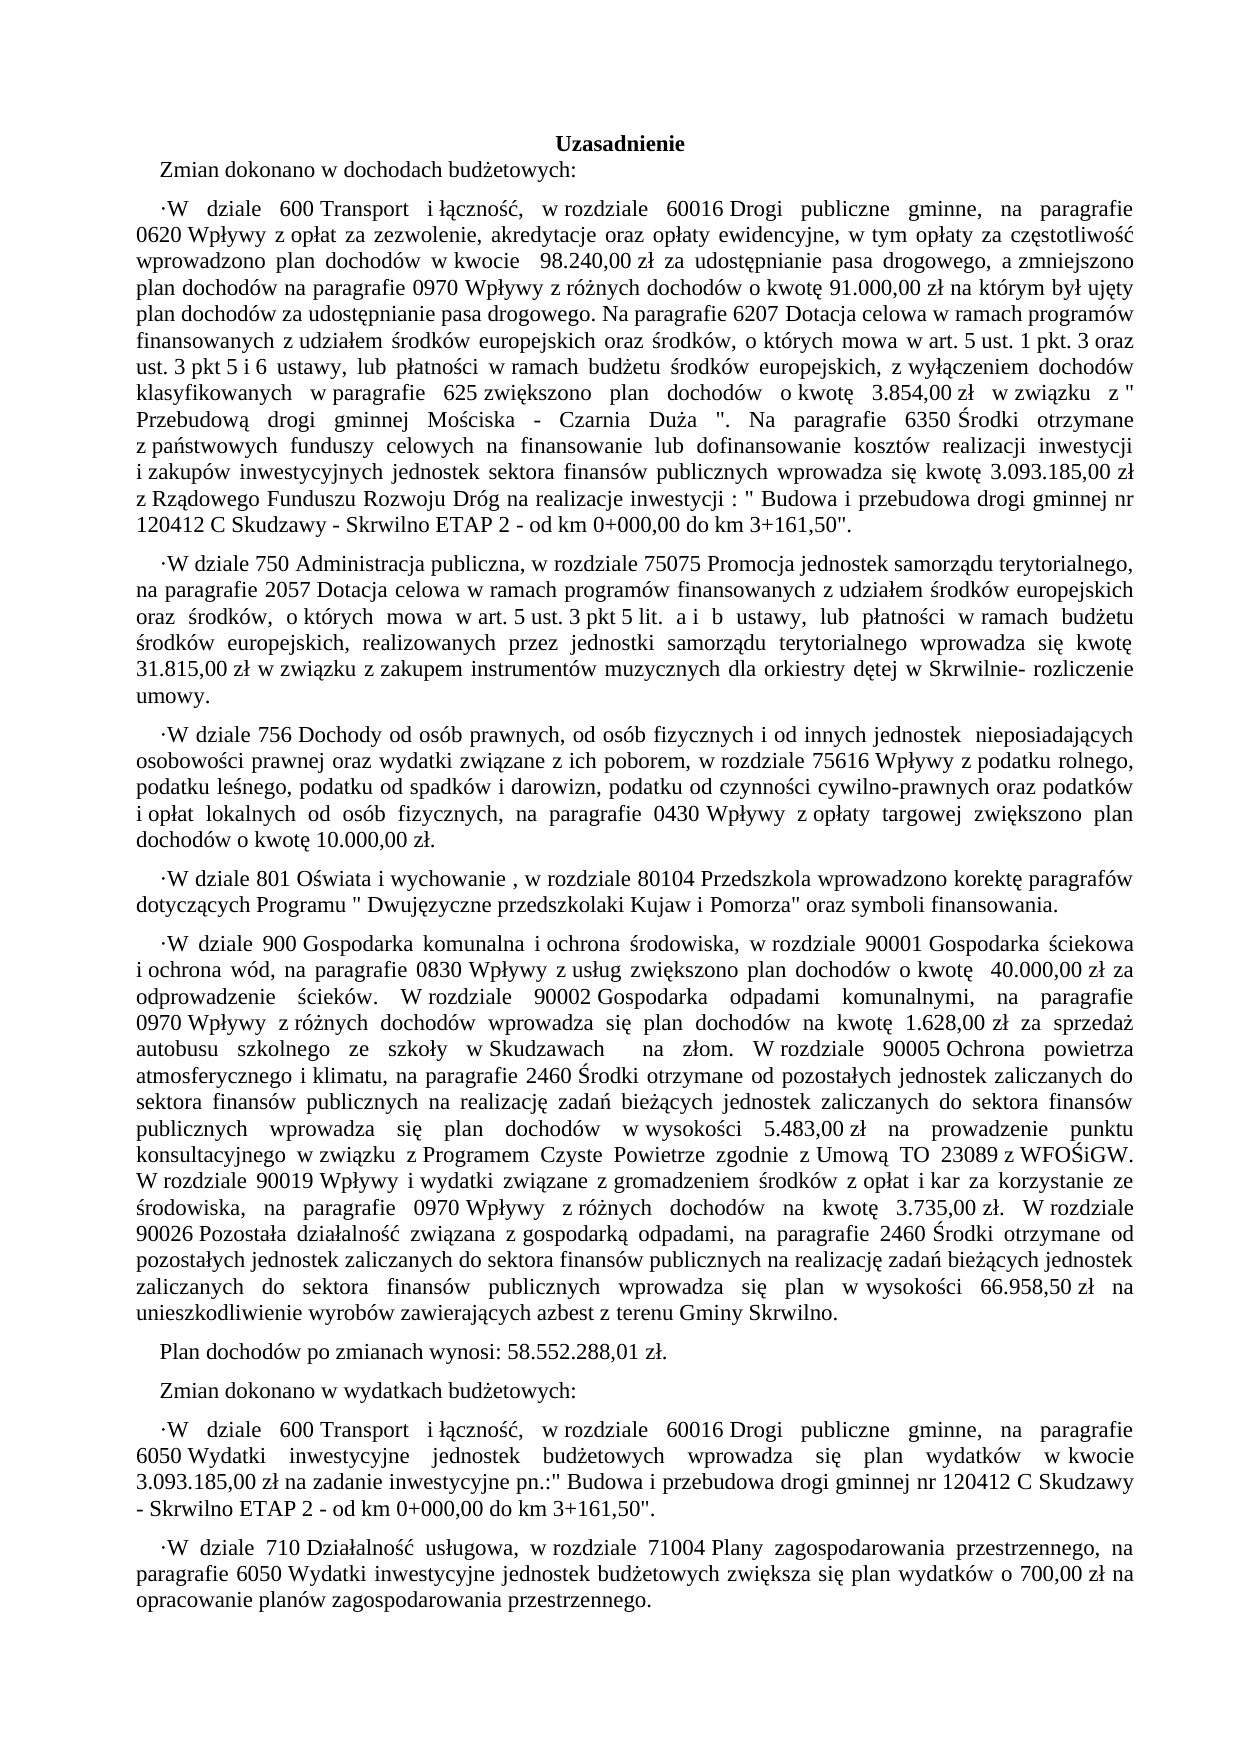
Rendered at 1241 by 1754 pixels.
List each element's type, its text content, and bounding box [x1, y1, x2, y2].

text ·W dziale 600 Transport i łączność, w rozdziale 60016 Drogi publiczne gminne, na paragrafie 0620 Wpływy z opłat za zezwolenie, akredytacje oraz opłaty ewidencyjne, w tym opłaty za częstotliwość wprowadzono plan dochodów w kwocie 98.240,00 zł za udostępnianie pasa drogowego, a zmniejszono plan dochodów na paragrafie 0970 Wpływy z różnych dochodów o kwotę 91.000,00 zł na którym był ujęty plan dochodów za udostępnianie pasa drogowego. Na paragrafie 6207 Dotacja celowa w ramach programów finansowanych z udziałem środków europejskich oraz środków, o których mowa w art. 5 ust. 1 pkt. 3 oraz ust. 3 pkt 5 i 6 ustawy, lub płatności w ramach budżetu środków europejskich, z wyłączeniem dochodów klasyfikowanych w paragrafie 625 zwiększono plan dochodów o kwotę 3.854,00 zł w związku z " Przebudową drogi gminnej Mościska - Czarnia Duża ". Na paragrafie 6350 Środki otrzymane z państwowych funduszy celowych na finansowanie lub dofinansowanie kosztów realizacji inwestycji i zakupów inwestycyjnych jednostek sektora finansów publicznych wprowadza się kwotę 3.093.185,00 zł z Rządowego Funduszu Rozwoju Dróg na realizacje inwestycji : " Budowa i przebudowa drogi gminnej nr 120412 C Skudzawy - Skrwilno ETAP 2 - od km 0+000,00 do km 3+161,50". [136, 195, 1134, 537]
text ·W dziale 756 Dochody od osób prawnych, od osób fizycznych i od innych jednostek nieposiadających osobowości prawnej oraz wydatki związane z ich poborem, w rozdziale 75616 Wpływy z podatku rolnego, podatku leśnego, podatku od spadków i darowizn, podatku od czynności cywilno-prawnych oraz podatków i opłat lokalnych od osób fizycznych, na paragrafie 0430 Wpływy z opłaty targowej zwiększono plan dochodów o kwotę 10.000,00 zł. [136, 721, 1134, 852]
text ·W dziale 600 Transport i łączność, w rozdziale 60016 Drogi publiczne gminne, na paragrafie 6050 Wydatki inwestycyjne jednostek budżetowych wprowadza się plan wydatków w kwocie 3.093.185,00 zł na zadanie inwestycyjne pn.:" Budowa i przebudowa drogi gminnej nr 120412 C Skudzawy - Skrwilno ETAP 2 - od km 0+000,00 do km 3+161,50". [136, 1416, 1134, 1521]
text Uzasadnienie [106, 130, 1134, 156]
text Zmian dokonano w wydatkach budżetowych: [136, 1377, 1134, 1403]
text Zmian dokonano w dochodach budżetowych: [136, 156, 1134, 182]
text ·W dziale 710 Działalność usługowa, w rozdziale 71004 Plany zagospodarowania przestrzennego, na paragrafie 6050 Wydatki inwestycyjne jednostek budżetowych zwiększa się plan wydatków o 700,00 zł na opracowanie planów zagospodarowania przestrzennego. [136, 1533, 1134, 1613]
text Plan dochodów po zmianach wynosi: 58.552.288,01 zł. [136, 1338, 1134, 1364]
text ·W dziale 750 Administracja publiczna, w rozdziale 75075 Promocja jednostek samorządu terytorialnego, na paragrafie 2057 Dotacja celowa w ramach programów finansowanych z udziałem środków europejskich oraz środków, o których mowa w art. 5 ust. 3 pkt 5 lit. a i b ustawy, lub płatności w ramach budżetu środków europejskich, realizowanych przez jednostki samorządu terytorialnego wprowadza się kwotę 31.815,00 zł w związku z zakupem instrumentów muzycznych dla orkiestry dętej w Skrwilnie- rozliczenie umowy. [136, 550, 1134, 708]
text ·W dziale 900 Gospodarka komunalna i ochrona środowiska, w rozdziale 90001 Gospodarka ściekowa i ochrona wód, na paragrafie 0830 Wpływy z usług zwiększono plan dochodów o kwotę 40.000,00 zł za odprowadzenie ścieków. W rozdziale 90002 Gospodarka odpadami komunalnymi, na paragrafie 0970 Wpływy z różnych dochodów wprowadza się plan dochodów na kwotę 1.628,00 zł za sprzedaż autobusu szkolnego ze szkoły w Skudzawach na złom. W rozdziale 90005 Ochrona powietrza atmosferycznego i klimatu, na paragrafie 2460 Środki otrzymane od pozostałych jednostek zaliczanych do sektora finansów publicznych na realizację zadań bieżących jednostek zaliczanych do sektora finansów publicznych wprowadza się plan dochodów w wysokości 5.483,00 zł na prowadzenie punktu konsultacyjnego w związku z Programem Czyste Powietrze zgodnie z Umową TO 23089 z WFOŚiGW. W rozdziale 90019 Wpływy i wydatki związane z gromadzeniem środków z opłat i kar za korzystanie ze środowiska, na paragrafie 0970 Wpływy z różnych dochodów na kwotę 3.735,00 zł. W rozdziale 90026 Pozostała działalność związana z gospodarką odpadami, na paragrafie 2460 Środki otrzymane od pozostałych jednostek zaliczanych do sektora finansów publicznych na realizację zadań bieżących jednostek zaliczanych do sektora finansów publicznych wprowadza się plan w wysokości 66.958,50 zł na unieszkodliwienie wyrobów zawierających azbest z terenu Gminy Skrwilno. [136, 930, 1134, 1325]
text ·W dziale 801 Oświata i wychowanie , w rozdziale 80104 Przedszkola wprowadzono korektę paragrafów dotyczących Programu " Dwujęzyczne przedszkolaki Kujaw i Pomorza" oraz symboli finansowania. [136, 865, 1134, 918]
